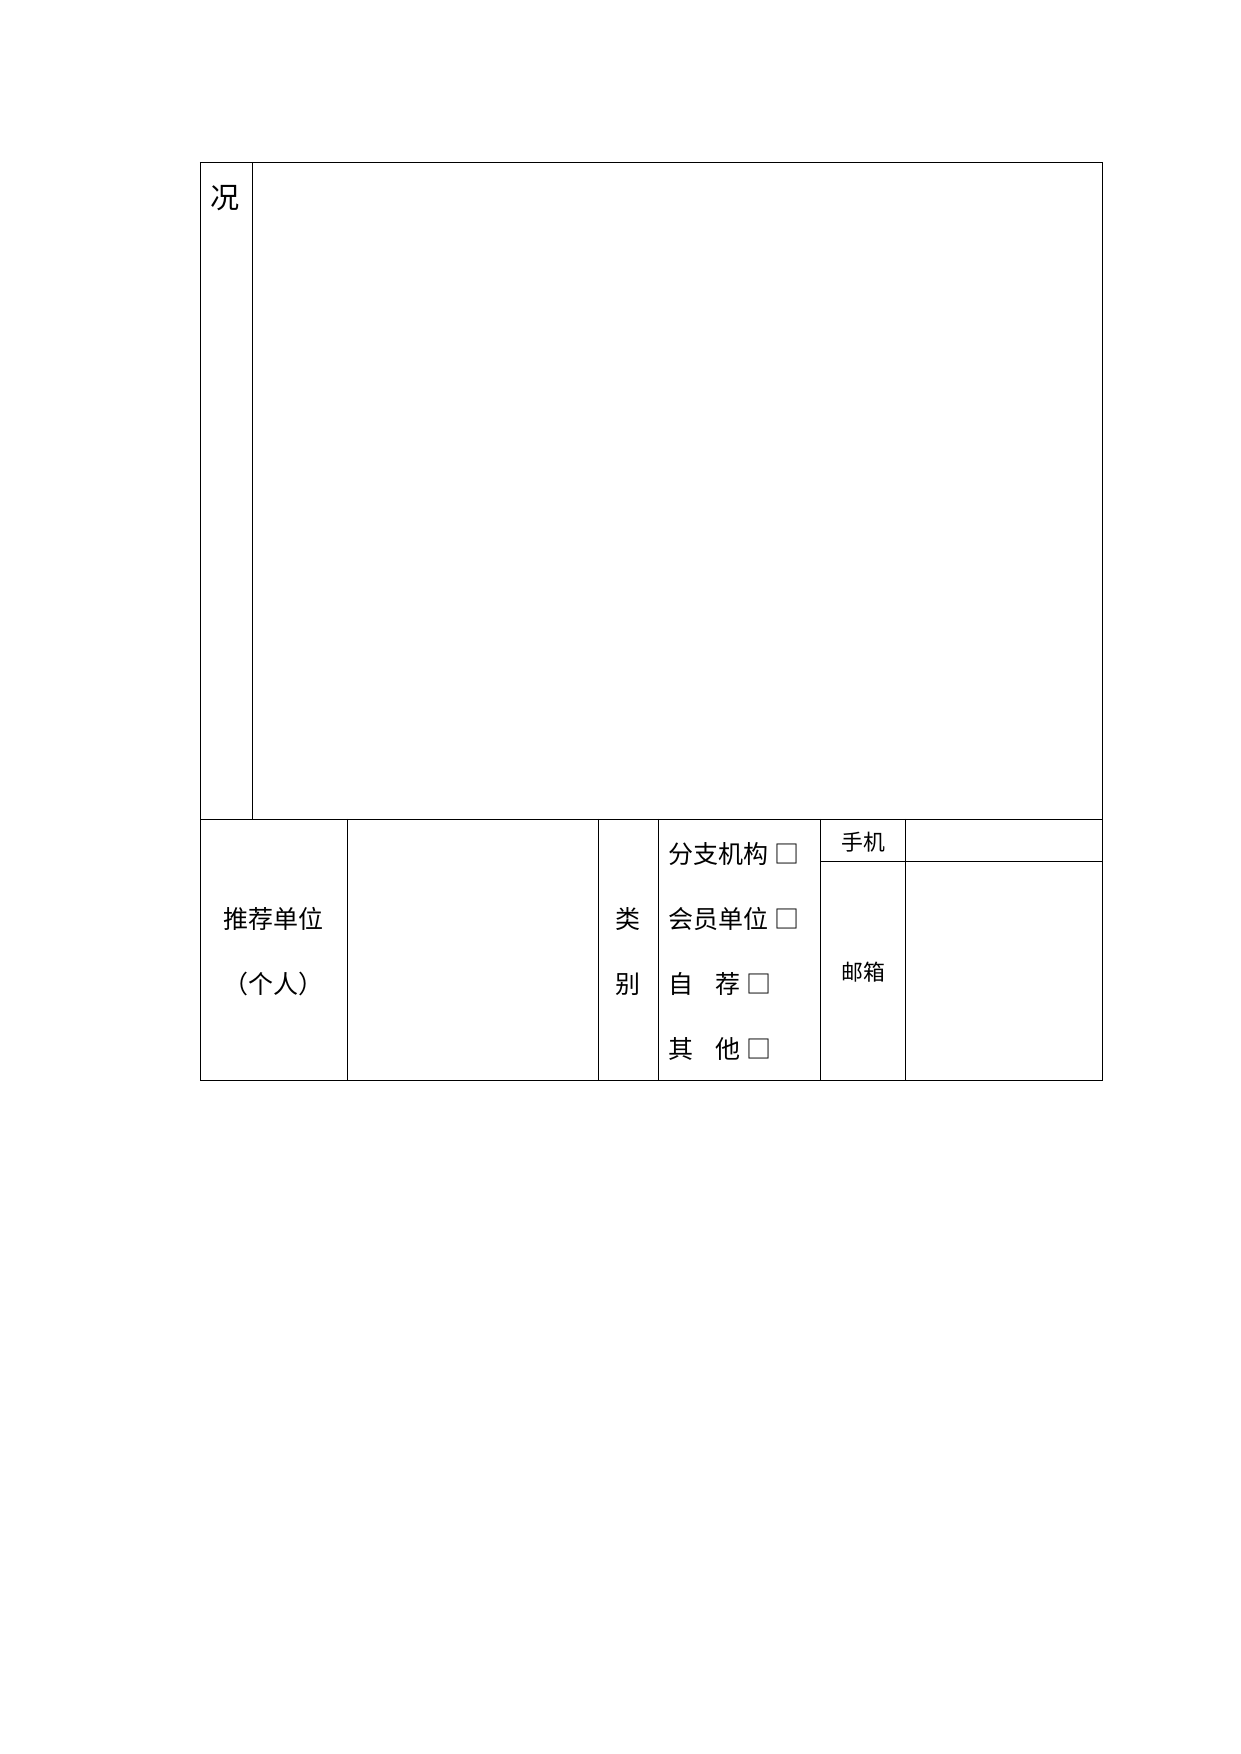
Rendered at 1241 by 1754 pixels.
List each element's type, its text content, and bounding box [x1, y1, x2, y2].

table_cell [906, 862, 1102, 1080]
table_cell [906, 820, 1102, 861]
table_cell [253, 163, 1102, 819]
table_cell 手机 [821, 820, 905, 861]
table_cell 推荐单位（个人） [201, 820, 347, 1080]
table_cell 类别 [599, 820, 658, 1080]
table_cell 邮箱 [821, 862, 905, 1080]
table_cell 分支机构 □ 会员单位 □ 自 荐 □ 其 他 □ [659, 820, 820, 1080]
table_cell [348, 820, 598, 1080]
